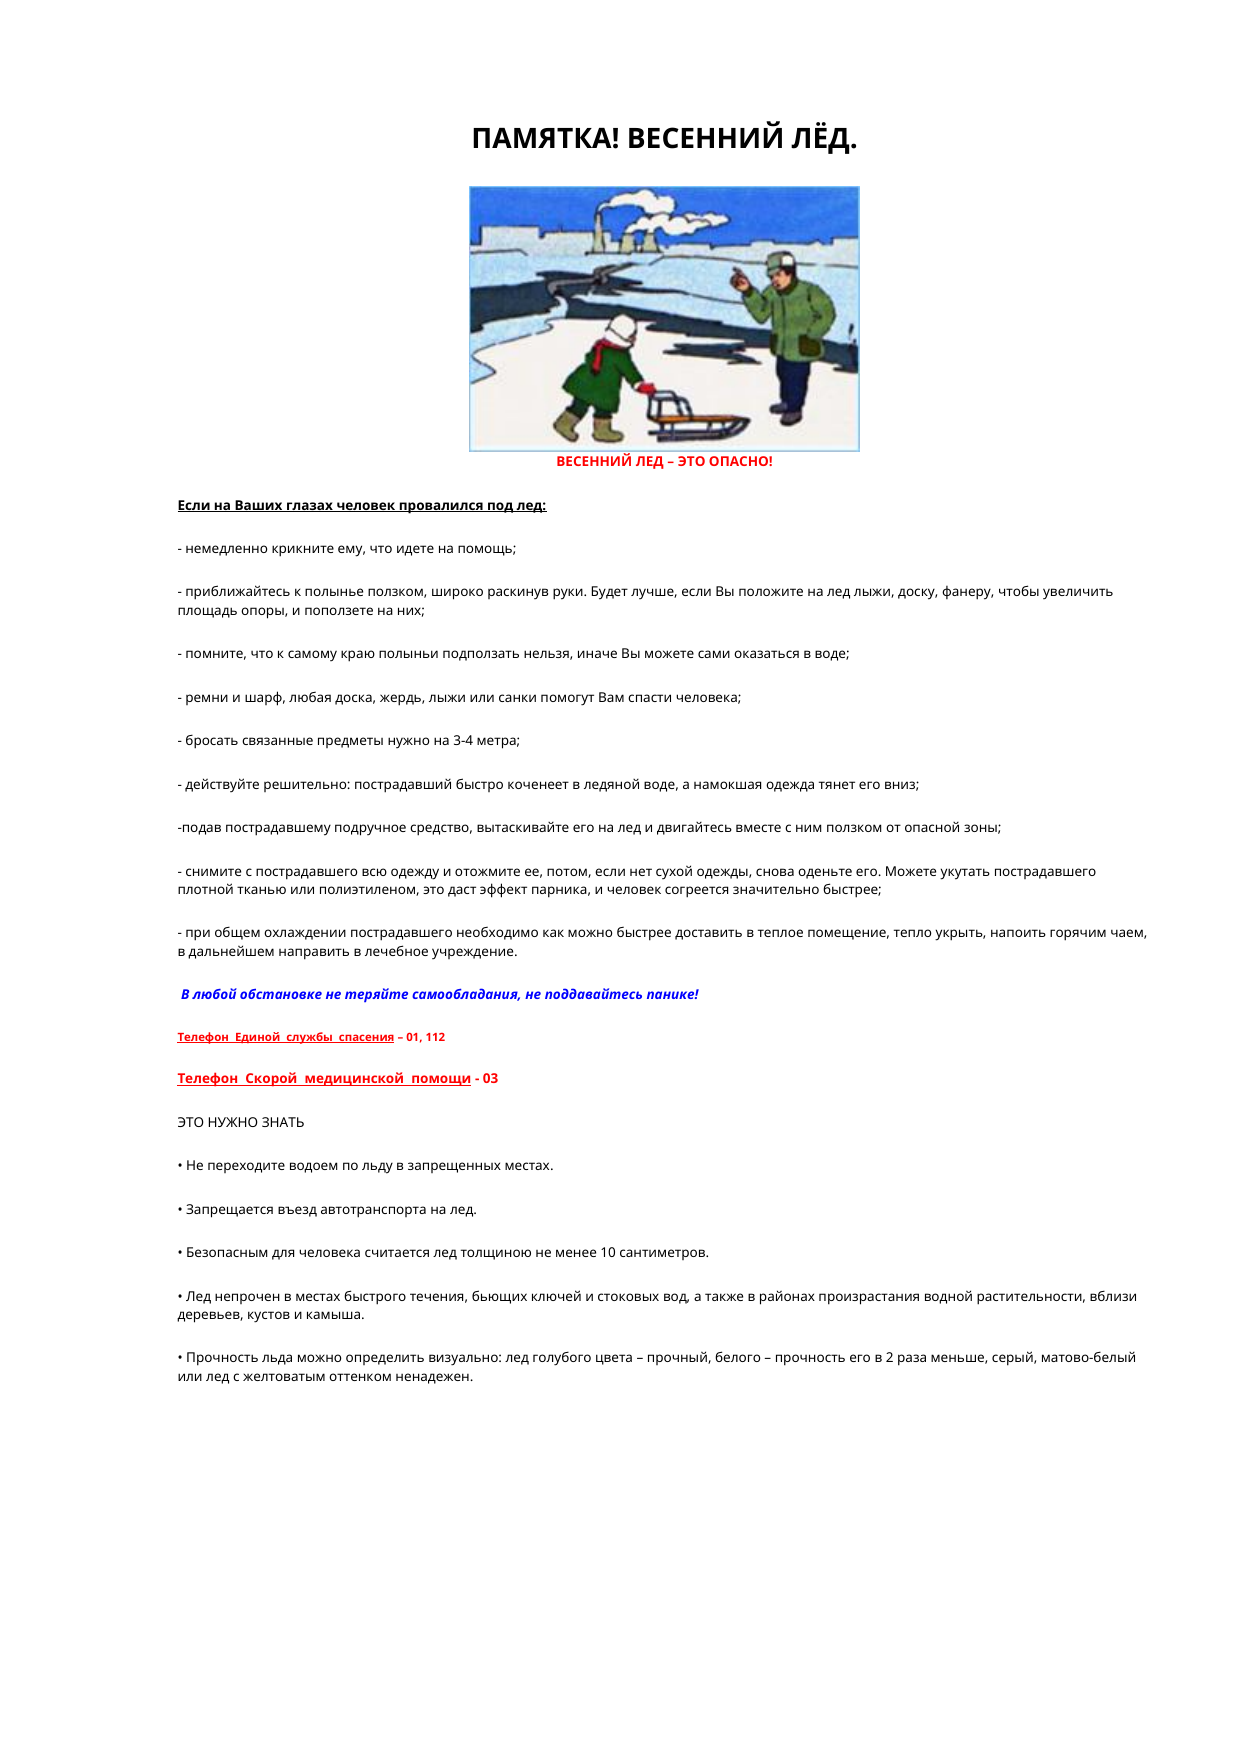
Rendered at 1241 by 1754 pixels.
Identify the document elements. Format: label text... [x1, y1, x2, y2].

text - действуйте решительно: пострадавший быстро коченеет в ледяной воде, а намокшая одежда тянет его вниз; [177, 774, 1152, 793]
text Если на Ваших глазах человек провалился под лед: [177, 496, 1152, 514]
text ЭТО НУЖНО ЗНАТЬ [177, 1113, 1152, 1131]
picture [469, 186, 860, 452]
text • Лед непрочен в местах быстрого течения, бьющих ключей и стоковых вод, а также в районах произрастания водной растительности, вблизи деревьев, кустов и камыша. [177, 1286, 1152, 1323]
text -подав пострадавшему подручное средство, вытаскивайте его на лед и двигайтесь вместе с ним ползком от опасной зоны; [177, 818, 1152, 836]
text - немедленно крикните ему, что идете на помощь; [177, 539, 1152, 557]
text • Безопасным для человека считается лед толщиною не менее 10 сантиметров. [177, 1243, 1152, 1261]
text Телефон Единой службы спасения – 01, 112 [177, 1029, 1152, 1044]
text • Запрещается въезд автотранспорта на лед. [177, 1199, 1152, 1218]
text - ремни и шарф, любая доска, жердь, лыжи или санки помогут Вам спасти человека; [177, 688, 1152, 706]
text - снимите с пострадавшего всю одежду и отожмите ее, потом, если нет сухой одежды, снова оденьте его. Можете укутать пострадавшего плотной тканью или полиэтиленом, это даст эффект парника, и человек согреется значительно быстрее; [177, 861, 1152, 898]
text - приближайтесь к полынье ползком, широко раскинув руки. Будет лучше, если Вы положите на лед лыжи, доску, фанеру, чтобы увеличить площадь опоры, и поползете на них; [177, 582, 1152, 619]
text - бросать связанные предметы нужно на 3-4 метра; [177, 731, 1152, 749]
text ВЕСЕННИЙ ЛЕД – ЭТО ОПАСНО! [177, 452, 1152, 471]
text В любой обстановке не теряйте самообладания, не поддавайтесь панике! [177, 985, 1152, 1004]
text - помните, что к самому краю полыньи подползать нельзя, иначе Вы можете сами оказаться в воде; [177, 644, 1152, 663]
text ПАМЯТКА! ВЕСЕННИЙ ЛЁД. [177, 118, 1152, 156]
text • Прочность льда можно определить визуально: лед голубого цвета – прочный, белого – прочность его в 2 раза меньше, серый, матово-белый или лед с желтоватым оттенком ненадежен. [177, 1348, 1152, 1385]
text - при общем охлаждении пострадавшего необходимо как можно быстрее доставить в теплое помещение, тепло укрыть, напоить горячим чаем, в дальнейшем направить в лечебное учреждение. [177, 923, 1152, 960]
text • Не переходите водоем по льду в запрещенных местах. [177, 1156, 1152, 1174]
text Телефон Скорой медицинской помощи - 03 [177, 1069, 1152, 1088]
